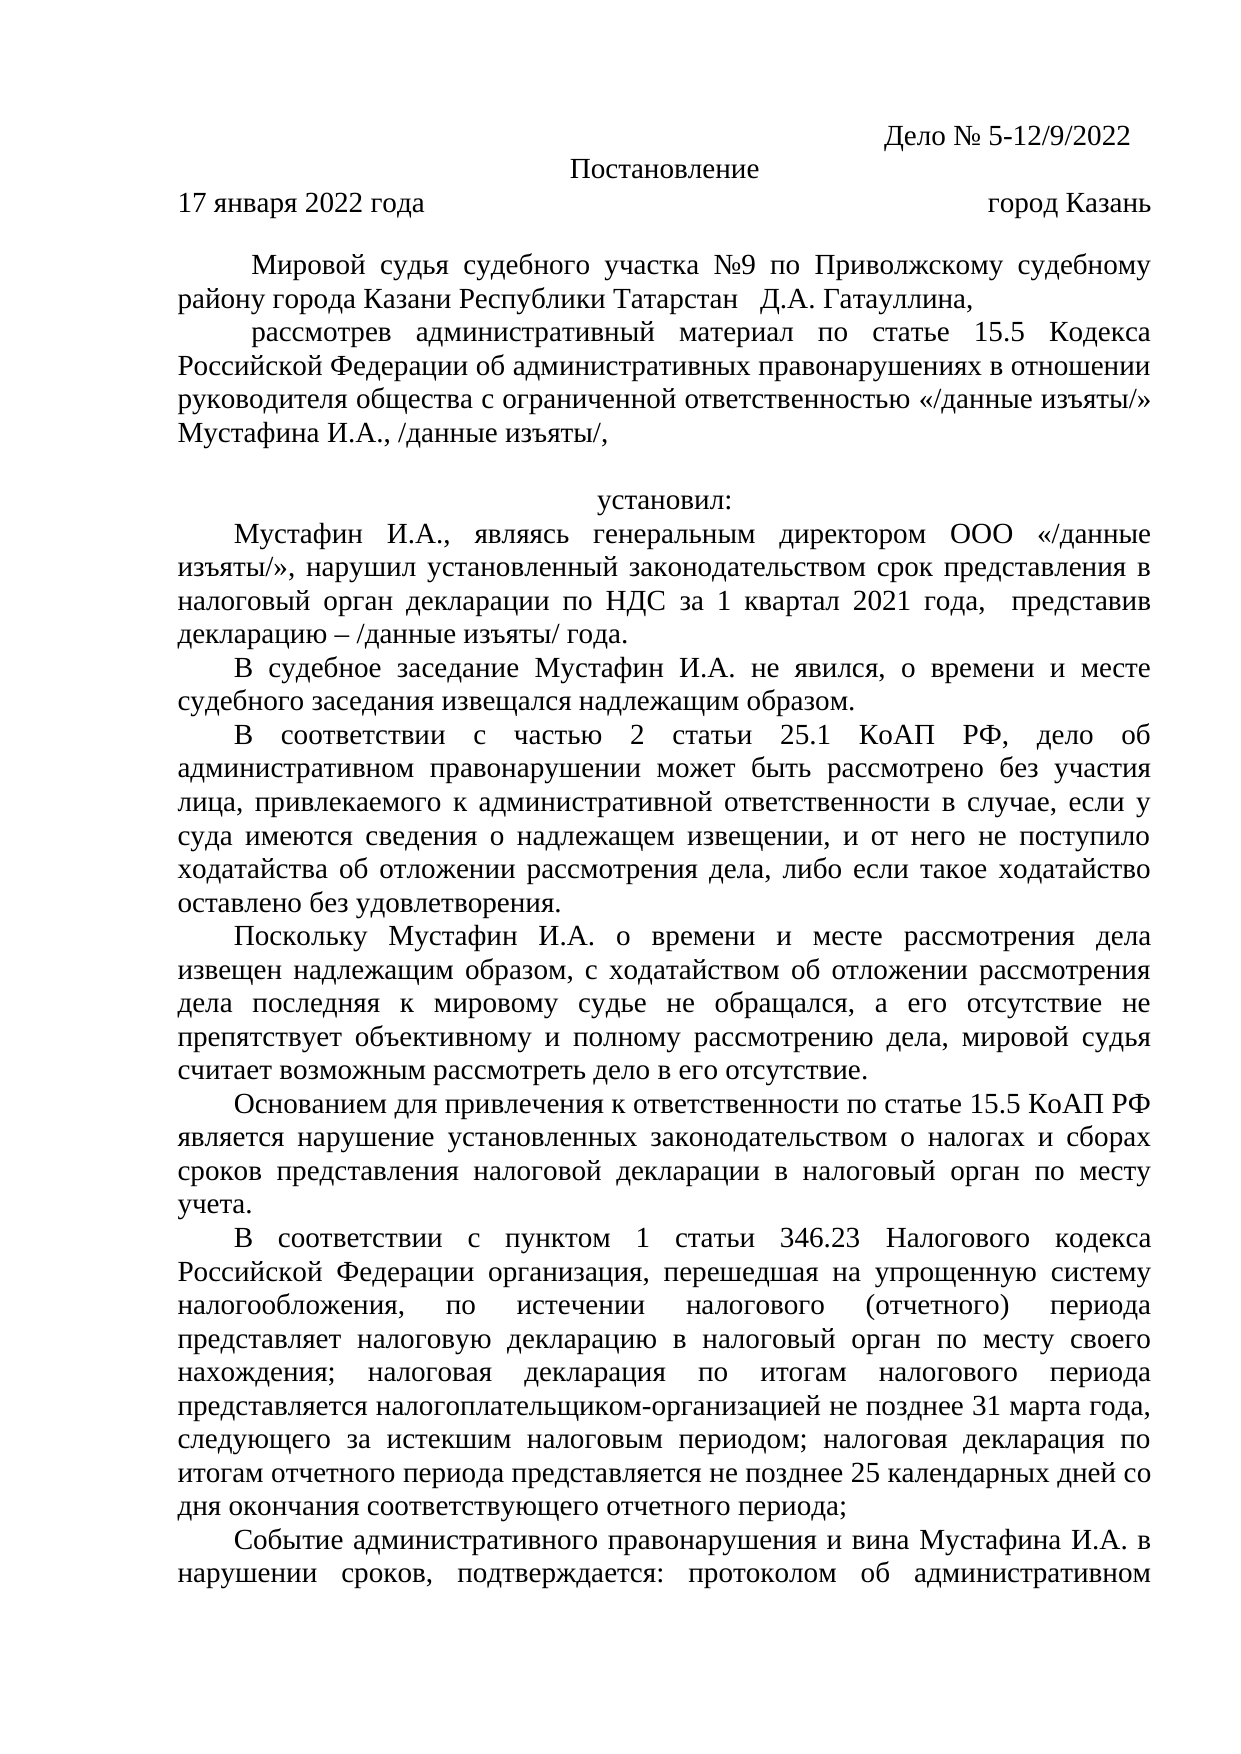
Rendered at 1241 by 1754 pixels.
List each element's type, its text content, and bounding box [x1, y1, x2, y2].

text Постановление [177, 152, 1152, 185]
text Мировой судья судебного участка №9 по Приволжскому судебному району города Казани Республики Татарстан Д.А. Гатауллина, [177, 247, 1152, 314]
text Мустафин И.А., являясь генеральным директором ООО «/данные изъяты/», нарушил установленный законодательством срок представления в налоговый орган декларации по НДС за 1 квартал 2021 года, представив декларацию – /данные изъяты/ года. [177, 516, 1152, 650]
text В соответствии с частью 2 статьи 25.1 КоАП РФ, дело об административном правонарушении может быть рассмотрено без участия лица, привлекаемого к административной ответственности в случае, если у суда имеются сведения о надлежащем извещении, и от него не поступило ходатайства об отложении рассмотрения дела, либо если такое ходатайство оставлено без удовлетворения. [177, 717, 1152, 918]
text 17 января 2022 года город Казань [177, 185, 1152, 219]
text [177, 1522, 1152, 1589]
text В соответствии с пунктом 1 статьи 346.23 Налогового кодекса Российской Федерации организация, перешедшая на упрощенную систему налогообложения, по истечении налогового (отчетного) периода представляет налоговую декларацию в налоговый орган по месту своего нахождения; налоговая декларация по итогам налогового периода представляется налогоплательщиком-организацией не позднее 31 марта года, следующего за истекшим налоговым периодом; налоговая декларация по итогам отчетного периода представляется не позднее 25 календарных дней со дня окончания соответствующего отчетного периода; [177, 1220, 1152, 1522]
text В судебное заседание Мустафин И.А. не явился, о времени и месте судебного заседания извещался надлежащим образом. [177, 650, 1152, 717]
text Основанием для привлечения к ответственности по статье 15.5 КоАП РФ является нарушение установленных законодательством о налогах и сборах сроков представления налоговой декларации в налоговый орган по месту учета. [177, 1086, 1152, 1220]
text рассмотрев административный материал по статье 15.5 Кодекса Российской Федерации об административных правонарушениях в отношении руководителя общества с ограниченной ответственностью «/данные изъяты/» Мустафина И.А., /данные изъяты/, [177, 314, 1152, 449]
text Дело № 5-12/9/2022 [177, 118, 1152, 152]
text Поскольку Мустафин И.А. о времени и месте рассмотрения дела извещен надлежащим образом, с ходатайством об отложении рассмотрения дела последняя к мировому судье не обращался, а его отсутствие не препятствует объективному и полному рассмотрению дела, мировой судья считает возможным рассмотреть дело в его отсутствие. [177, 918, 1152, 1086]
text установил: [177, 482, 1152, 516]
